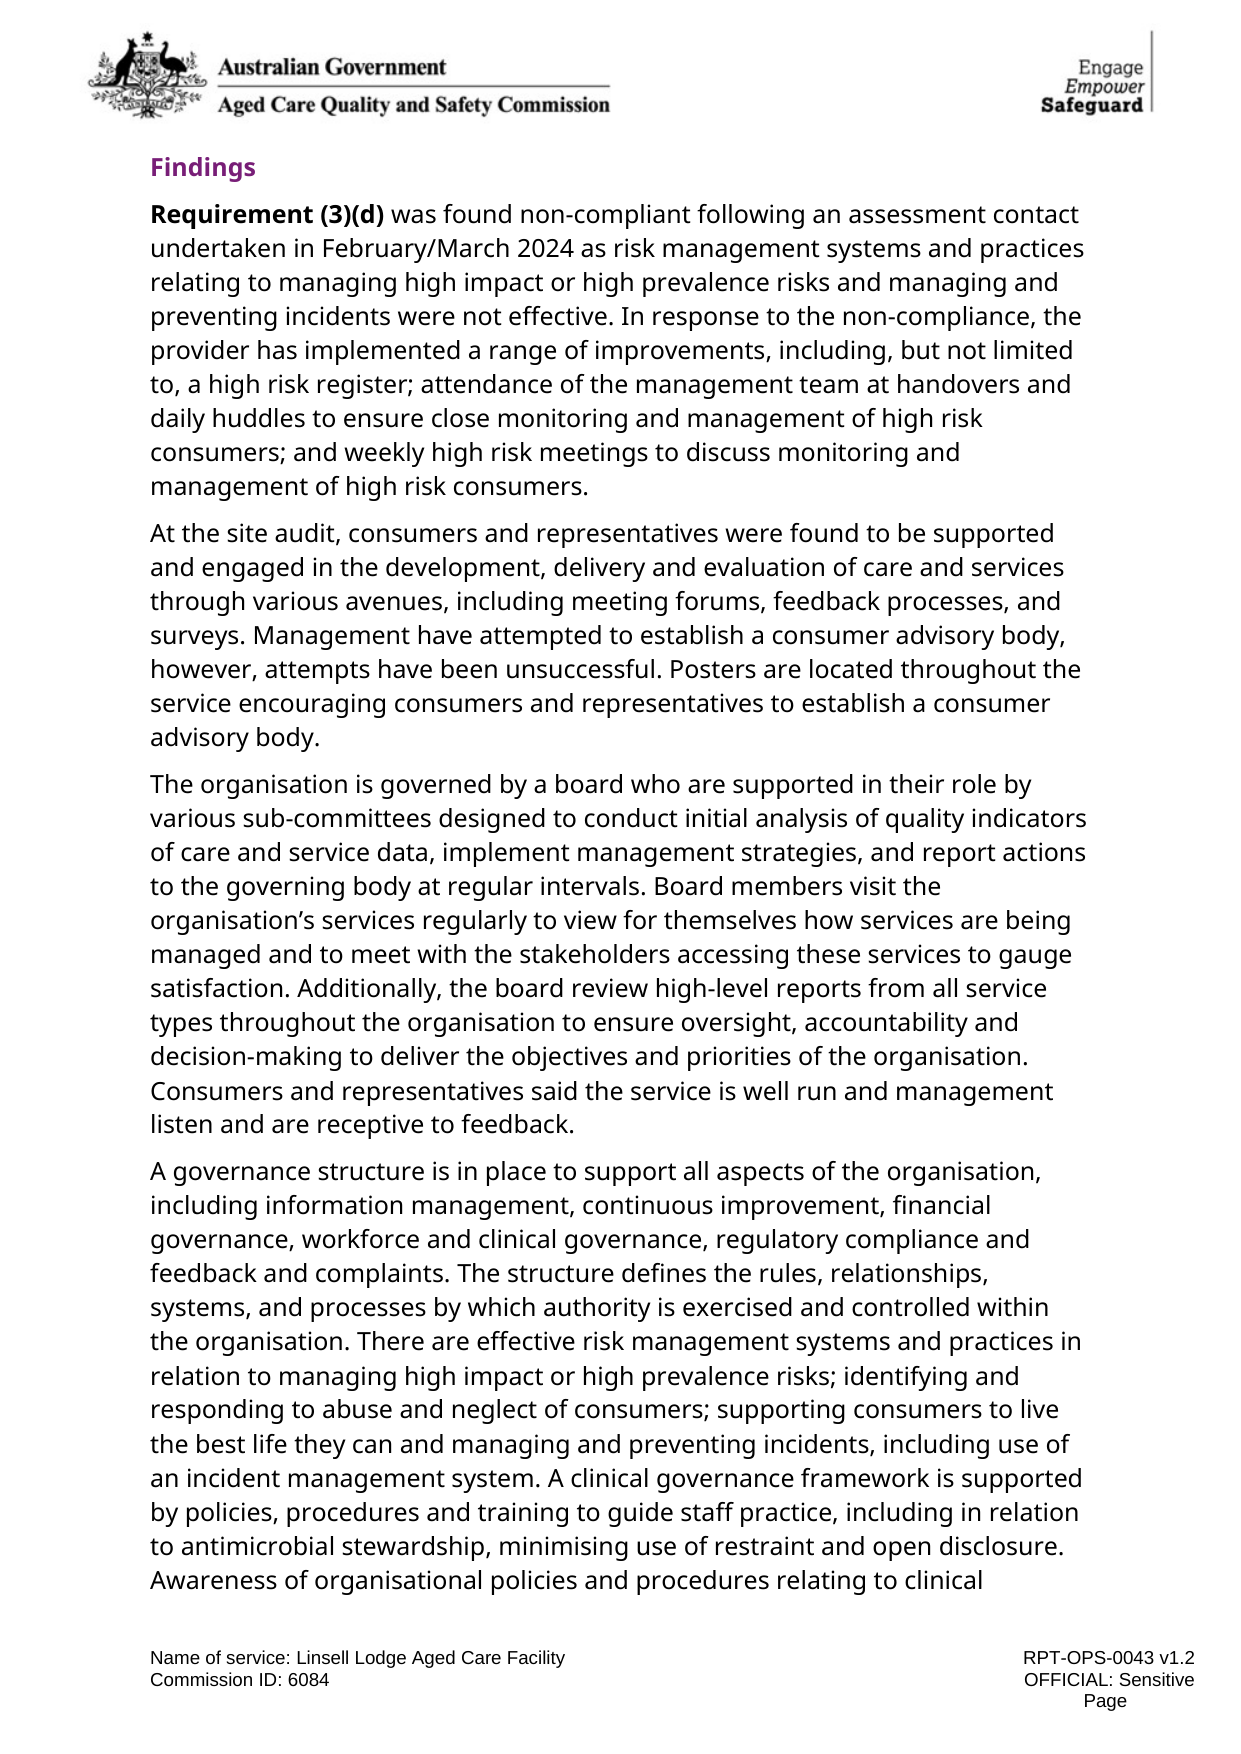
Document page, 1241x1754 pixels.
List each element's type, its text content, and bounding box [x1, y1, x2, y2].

text The organisation is governed by a board who are supported in their role by various sub-committees designed to conduct initial analysis of quality indicators of care and service data, implement management strategies, and report actions to the governing body at regular intervals. Board members visit the organisation’s services regularly to view for themselves how services are being managed and to meet with the stakeholders accessing these services to gauge satisfaction. Additionally, the board review high-level reports from all service types throughout the organisation to ensure oversight, accountability and decision-making to deliver the objectives and priorities of the organisation. Consumers and representatives said the service is well run and management listen and are receptive to feedback. [150, 767, 1090, 1141]
text Requirement (3)(d) was found non-compliant following an assessment contact undertaken in February/March 2024 as risk management systems and practices relating to managing high impact or high prevalence risks and managing and preventing incidents were not effective. In response to the non-compliance, the provider has implemented a range of improvements, including, but not limited to, a high risk register; attendance of the management team at handovers and daily huddles to ensure close monitoring and management of high risk consumers; and weekly high risk meetings to discuss monitoring and management of high risk consumers. [150, 197, 1090, 503]
text At the site audit, consumers and representatives were found to be supported and engaged in the development, delivery and evaluation of care and services through various avenues, including meeting forums, feedback processes, and surveys. Management have attempted to establish a consumer advisory body, however, attempts have been unsuccessful. Posters are located throughout the service encouraging consumers and representatives to establish a consumer advisory body. [150, 516, 1090, 754]
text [150, 1154, 1090, 1597]
picture [0, 23, 1241, 131]
text Findings [150, 150, 1090, 184]
